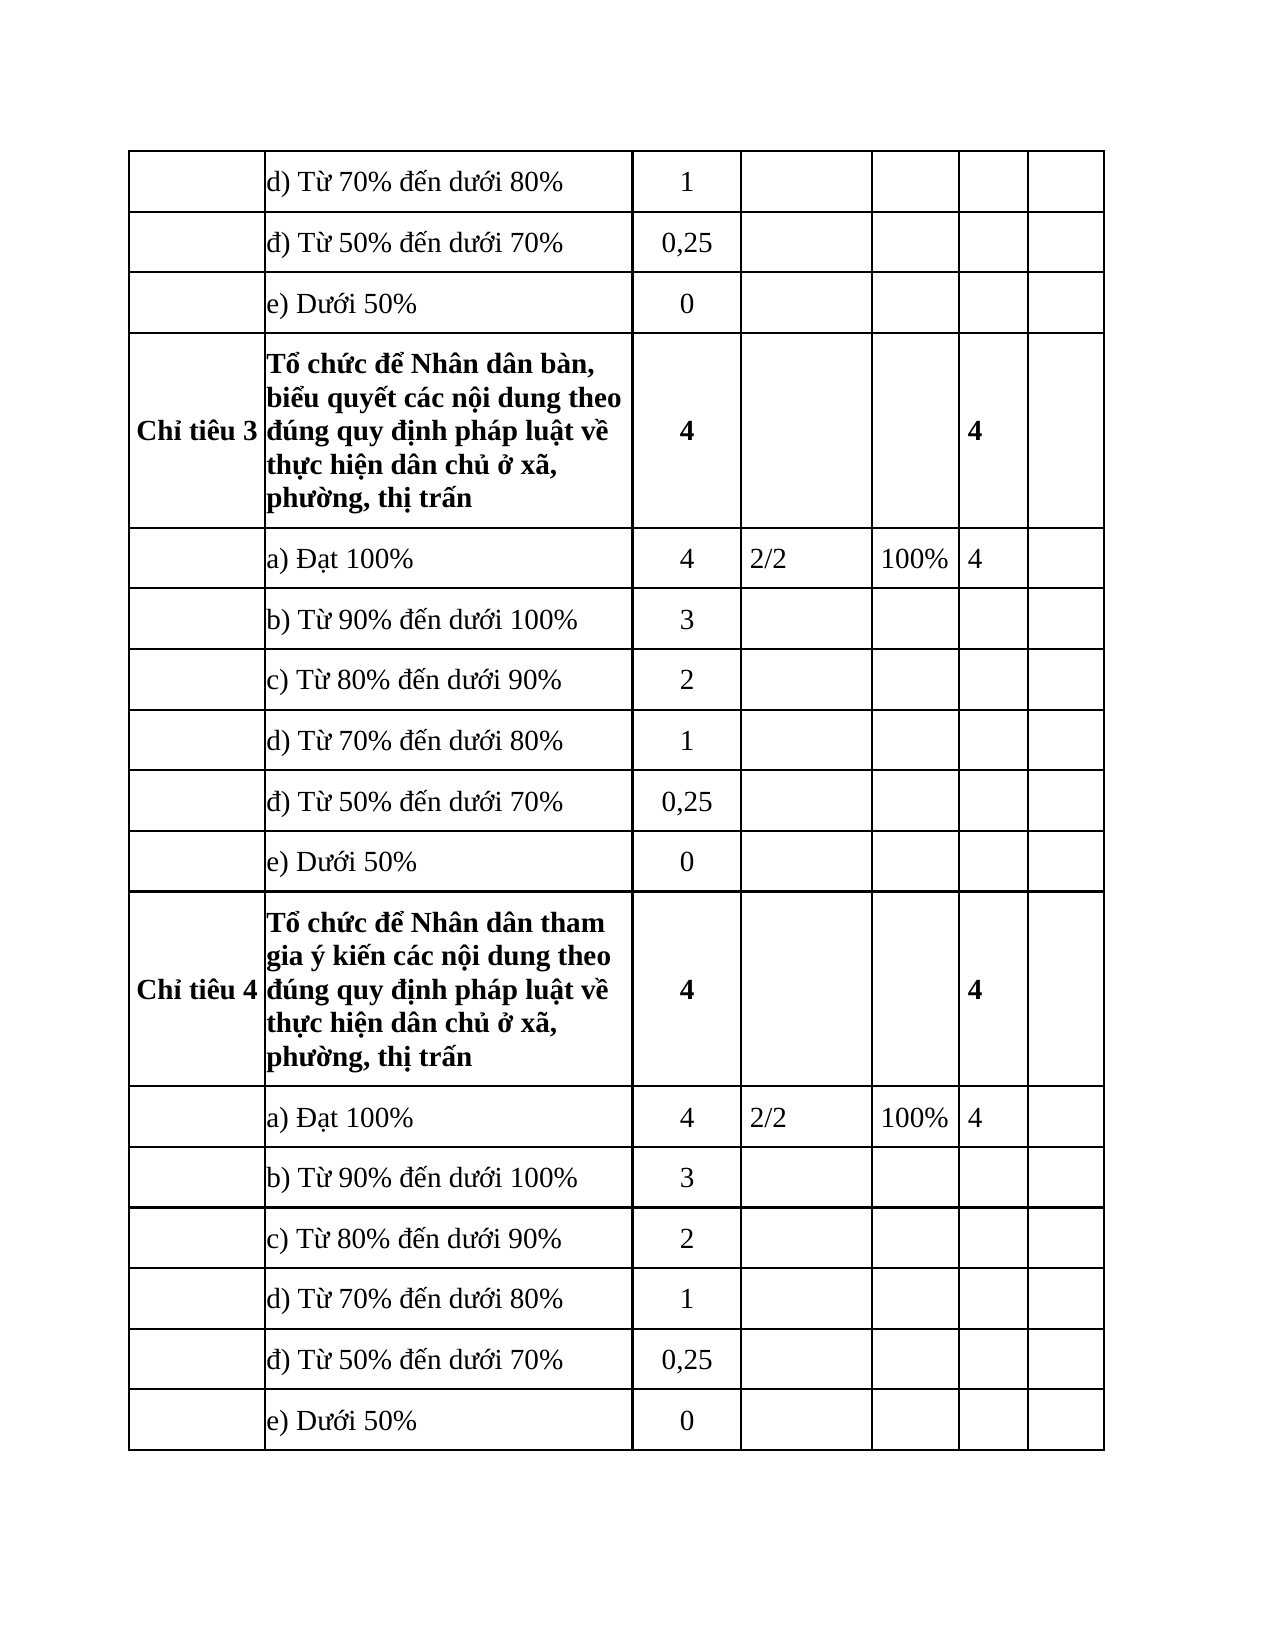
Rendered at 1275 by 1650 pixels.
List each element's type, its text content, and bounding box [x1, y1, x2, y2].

table_cell [873, 1390, 958, 1449]
table_cell [742, 273, 871, 332]
table_cell [873, 1269, 958, 1328]
table_cell [742, 334, 871, 527]
table_cell [130, 1087, 264, 1146]
table_cell [1029, 771, 1103, 830]
table_cell [873, 893, 958, 1085]
table_cell [873, 832, 958, 890]
table_cell 0 [634, 832, 740, 890]
table_cell [873, 1148, 958, 1206]
table_cell [742, 1148, 871, 1206]
table_cell [742, 589, 871, 648]
table_cell [1029, 711, 1103, 769]
table_cell [1029, 213, 1103, 271]
table_cell [742, 1390, 871, 1449]
table_cell [130, 1269, 264, 1328]
table_cell [130, 711, 264, 769]
table_cell [873, 589, 958, 648]
table_cell 2 [634, 650, 740, 708]
table_cell [130, 273, 264, 332]
table_cell [960, 650, 1027, 708]
table_cell [130, 650, 264, 708]
table_cell 3 [634, 1148, 740, 1206]
table_cell [1029, 334, 1103, 527]
table_cell 2 [634, 1209, 740, 1267]
table_cell [742, 1209, 871, 1267]
table_cell 1 [634, 152, 740, 211]
table_cell [130, 529, 264, 587]
table_cell e) Dưới 50% [266, 832, 631, 890]
table_cell 100% [873, 529, 958, 587]
table_cell [742, 213, 871, 271]
table_cell 0,25 [634, 1330, 740, 1388]
table_cell [960, 273, 1027, 332]
table_cell [873, 771, 958, 830]
table_cell [130, 1390, 264, 1449]
table_cell [742, 832, 871, 890]
table_cell [1029, 529, 1103, 587]
table_cell 4 [960, 893, 1027, 1085]
table_cell [742, 1330, 871, 1388]
table_cell [960, 1269, 1027, 1328]
table_cell 1 [634, 1269, 740, 1328]
table_cell Tổ chức để Nhân dân tham gia ý kiến các nội dung theo đúng quy định pháp luật về thực hiện dân chủ ở xã, phường, thị trấn [266, 893, 631, 1085]
table_cell [1029, 893, 1103, 1085]
table_cell 0 [634, 1390, 740, 1449]
table_cell Chỉ tiêu 4 [130, 893, 264, 1085]
table_cell 2/2 [742, 1087, 871, 1146]
table_cell 0 [634, 273, 740, 332]
table_cell 4 [960, 529, 1027, 587]
table_cell [960, 711, 1027, 769]
table_cell đ) Từ 50% đến dưới 70% [266, 213, 631, 271]
table_cell Tổ chức để Nhân dân bàn, biểu quyết các nội dung theo đúng quy định pháp luật về thực hiện dân chủ ở xã, phường, thị trấn [266, 334, 631, 527]
table_cell [742, 893, 871, 1085]
table_cell c) Từ 80% đến dưới 90% [266, 650, 631, 708]
table_cell 0,25 [634, 771, 740, 830]
table_cell [1029, 1209, 1103, 1267]
table_cell [960, 832, 1027, 890]
table_cell [1029, 152, 1103, 211]
table_cell d) Từ 70% đến dưới 80% [266, 1269, 631, 1328]
table_cell [960, 1330, 1027, 1388]
table_cell [873, 213, 958, 271]
table_cell [742, 650, 871, 708]
table_cell [742, 1269, 871, 1328]
table_cell đ) Từ 50% đến dưới 70% [266, 1330, 631, 1388]
table_cell 4 [634, 893, 740, 1085]
table_cell e) Dưới 50% [266, 273, 631, 332]
table_cell b) Từ 90% đến dưới 100% [266, 589, 631, 648]
table_cell [130, 152, 264, 211]
table_cell [1029, 1087, 1103, 1146]
table_cell 4 [634, 529, 740, 587]
table_cell [1029, 650, 1103, 708]
table_cell Chỉ tiêu 3 [130, 334, 264, 527]
table_cell [130, 771, 264, 830]
table_cell [1029, 273, 1103, 332]
table_cell 2/2 [742, 529, 871, 587]
table_cell [1029, 1390, 1103, 1449]
table_cell [960, 1390, 1027, 1449]
table_cell [960, 213, 1027, 271]
table_cell [873, 152, 958, 211]
table_cell [873, 1209, 958, 1267]
table_cell 4 [960, 1087, 1027, 1146]
table_cell [960, 589, 1027, 648]
table_cell đ) Từ 50% đến dưới 70% [266, 771, 631, 830]
table_cell 3 [634, 589, 740, 648]
table_cell [130, 1148, 264, 1206]
table_cell [130, 832, 264, 890]
table_cell [742, 711, 871, 769]
table_cell [873, 334, 958, 527]
table_cell 100% [873, 1087, 958, 1146]
table_cell [130, 213, 264, 271]
table_cell d) Từ 70% đến dưới 80% [266, 711, 631, 769]
table_cell [873, 273, 958, 332]
table_cell [960, 1148, 1027, 1206]
table_cell [742, 771, 871, 830]
table_cell [960, 152, 1027, 211]
table_cell [130, 1209, 264, 1267]
table_cell 4 [960, 334, 1027, 527]
table_cell [1029, 1269, 1103, 1328]
table_cell [130, 589, 264, 648]
table_cell [960, 771, 1027, 830]
table_cell [873, 711, 958, 769]
table_cell c) Từ 80% đến dưới 90% [266, 1209, 631, 1267]
table_cell [873, 650, 958, 708]
table_cell 0,25 [634, 213, 740, 271]
table_cell [873, 1330, 958, 1388]
table_cell a) Đạt 100% [266, 529, 631, 587]
table_cell 1 [634, 711, 740, 769]
table_cell 4 [634, 1087, 740, 1146]
table_cell [1029, 1148, 1103, 1206]
table_cell [130, 1330, 264, 1388]
table_cell [1029, 832, 1103, 890]
table_cell b) Từ 90% đến dưới 100% [266, 1148, 631, 1206]
table_cell [1029, 1330, 1103, 1388]
table_cell d) Từ 70% đến dưới 80% [266, 152, 631, 211]
table_cell [742, 152, 871, 211]
table_cell e) Dưới 50% [266, 1390, 631, 1449]
table_cell [1029, 589, 1103, 648]
table_cell [960, 1209, 1027, 1267]
table_cell a) Đạt 100% [266, 1087, 631, 1146]
table_cell 4 [634, 334, 740, 527]
